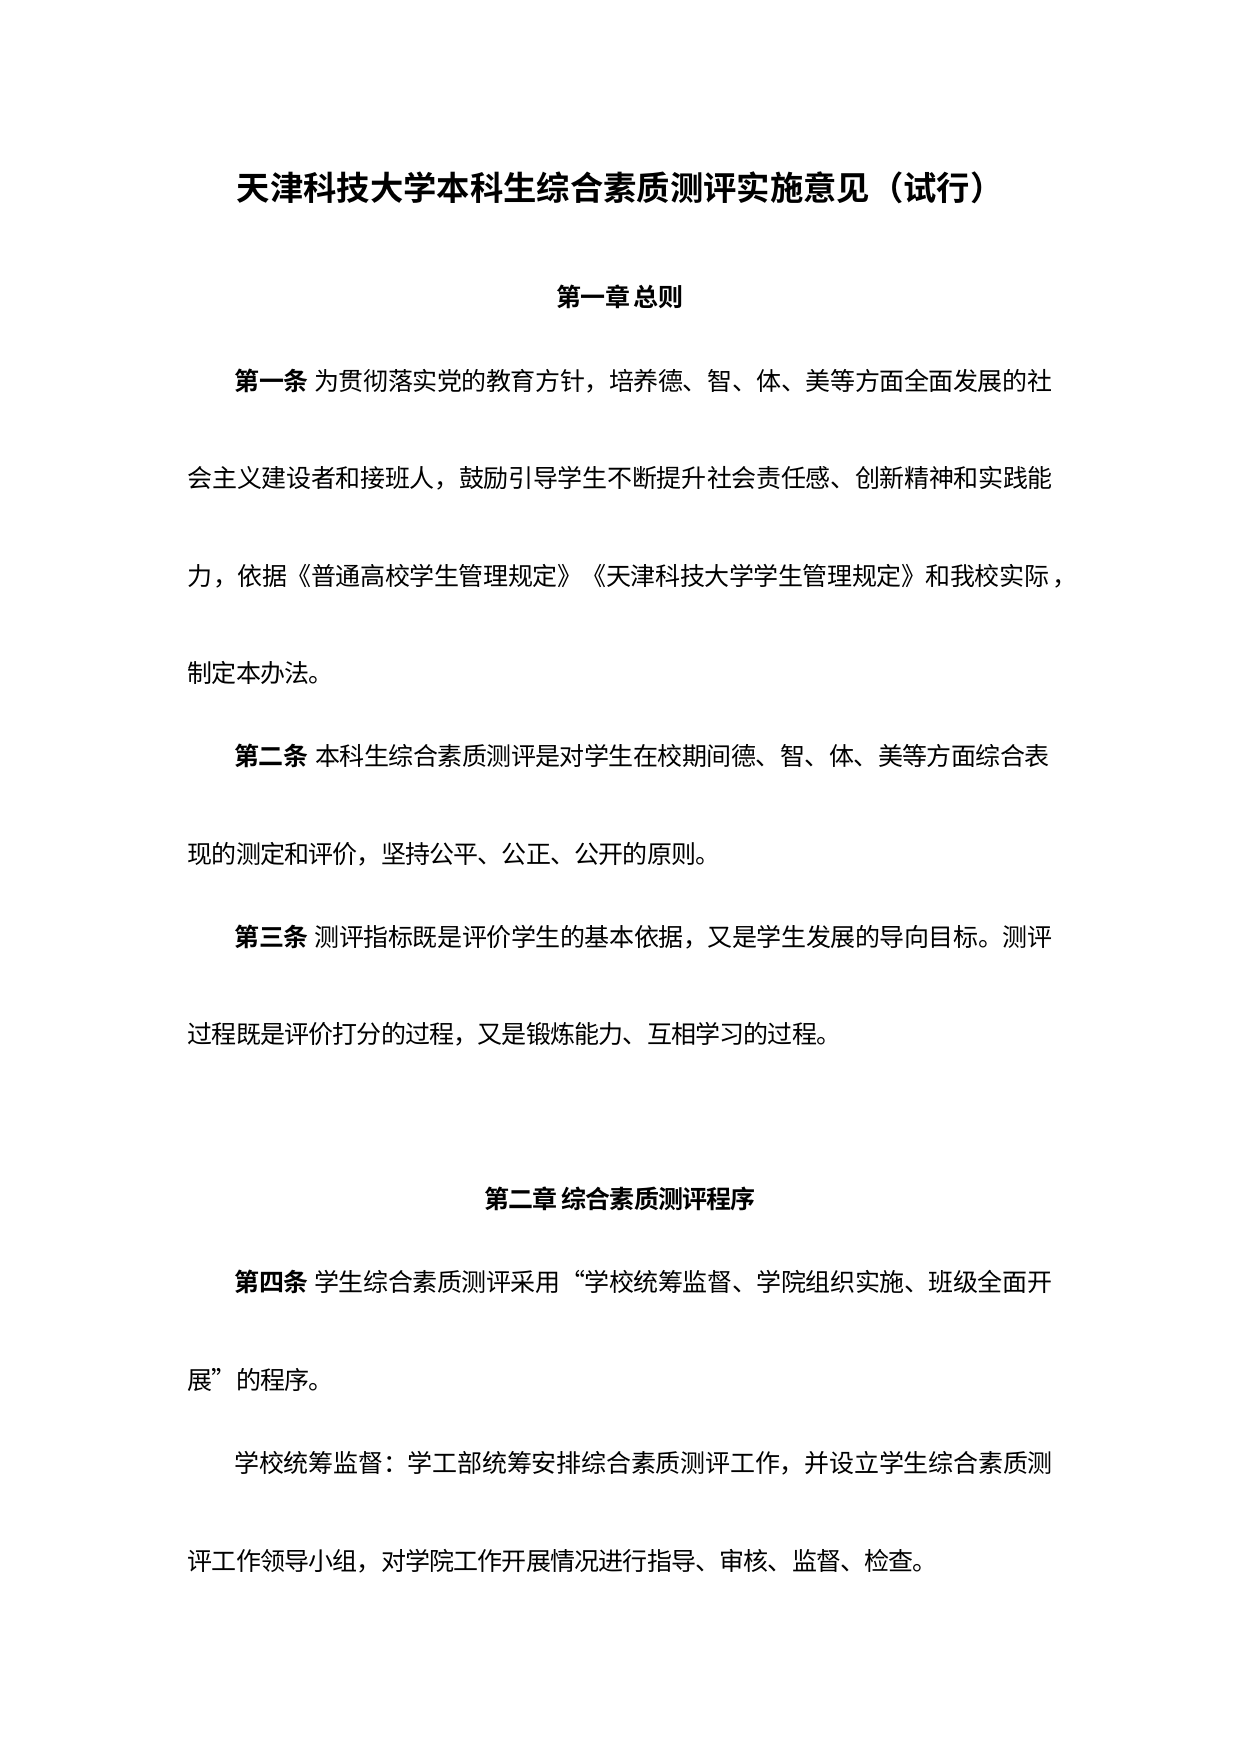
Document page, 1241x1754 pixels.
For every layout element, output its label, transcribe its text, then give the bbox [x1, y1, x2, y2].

text 第三条 测评指标既是评价学生的基本依据，又是学生发展的导向目标。测评过程既是评价打分的过程，又是锻炼能力、互相学习的过程。 [187, 903, 1053, 1065]
subtitle 天津科技大学本科生综合素质测评实施意见（试行） [187, 162, 1053, 210]
text 学校统筹监督：学工部统筹安排综合素质测评工作，并设立学生综合素质测评工作领导小组，对学院工作开展情况进行指导、审核、监督、检查。 [187, 1429, 1053, 1592]
text 第一章 总则 [187, 263, 1053, 328]
text 第二条 本科生综合素质测评是对学生在校期间德、智、体、美等方面综合表现的测定和评价，坚持公平、公正、公开的原则。 [187, 722, 1053, 885]
text 第二章 综合素质测评程序 [187, 1165, 1053, 1230]
text 第一条 为贯彻落实党的教育方针，培养德、智、体、美等方面全面发展的社会主义建设者和接班人，鼓励引导学生不断提升社会责任感、创新精神和实践能力，依据《普通高校学生管理规定》《天津科技大学学生管理规定》和我校实际，制定本办法。 [187, 347, 1053, 704]
text 第四条 学生综合素质测评采用“学校统筹监督、学院组织实施、班级全面开展”的程序。 [187, 1248, 1053, 1411]
